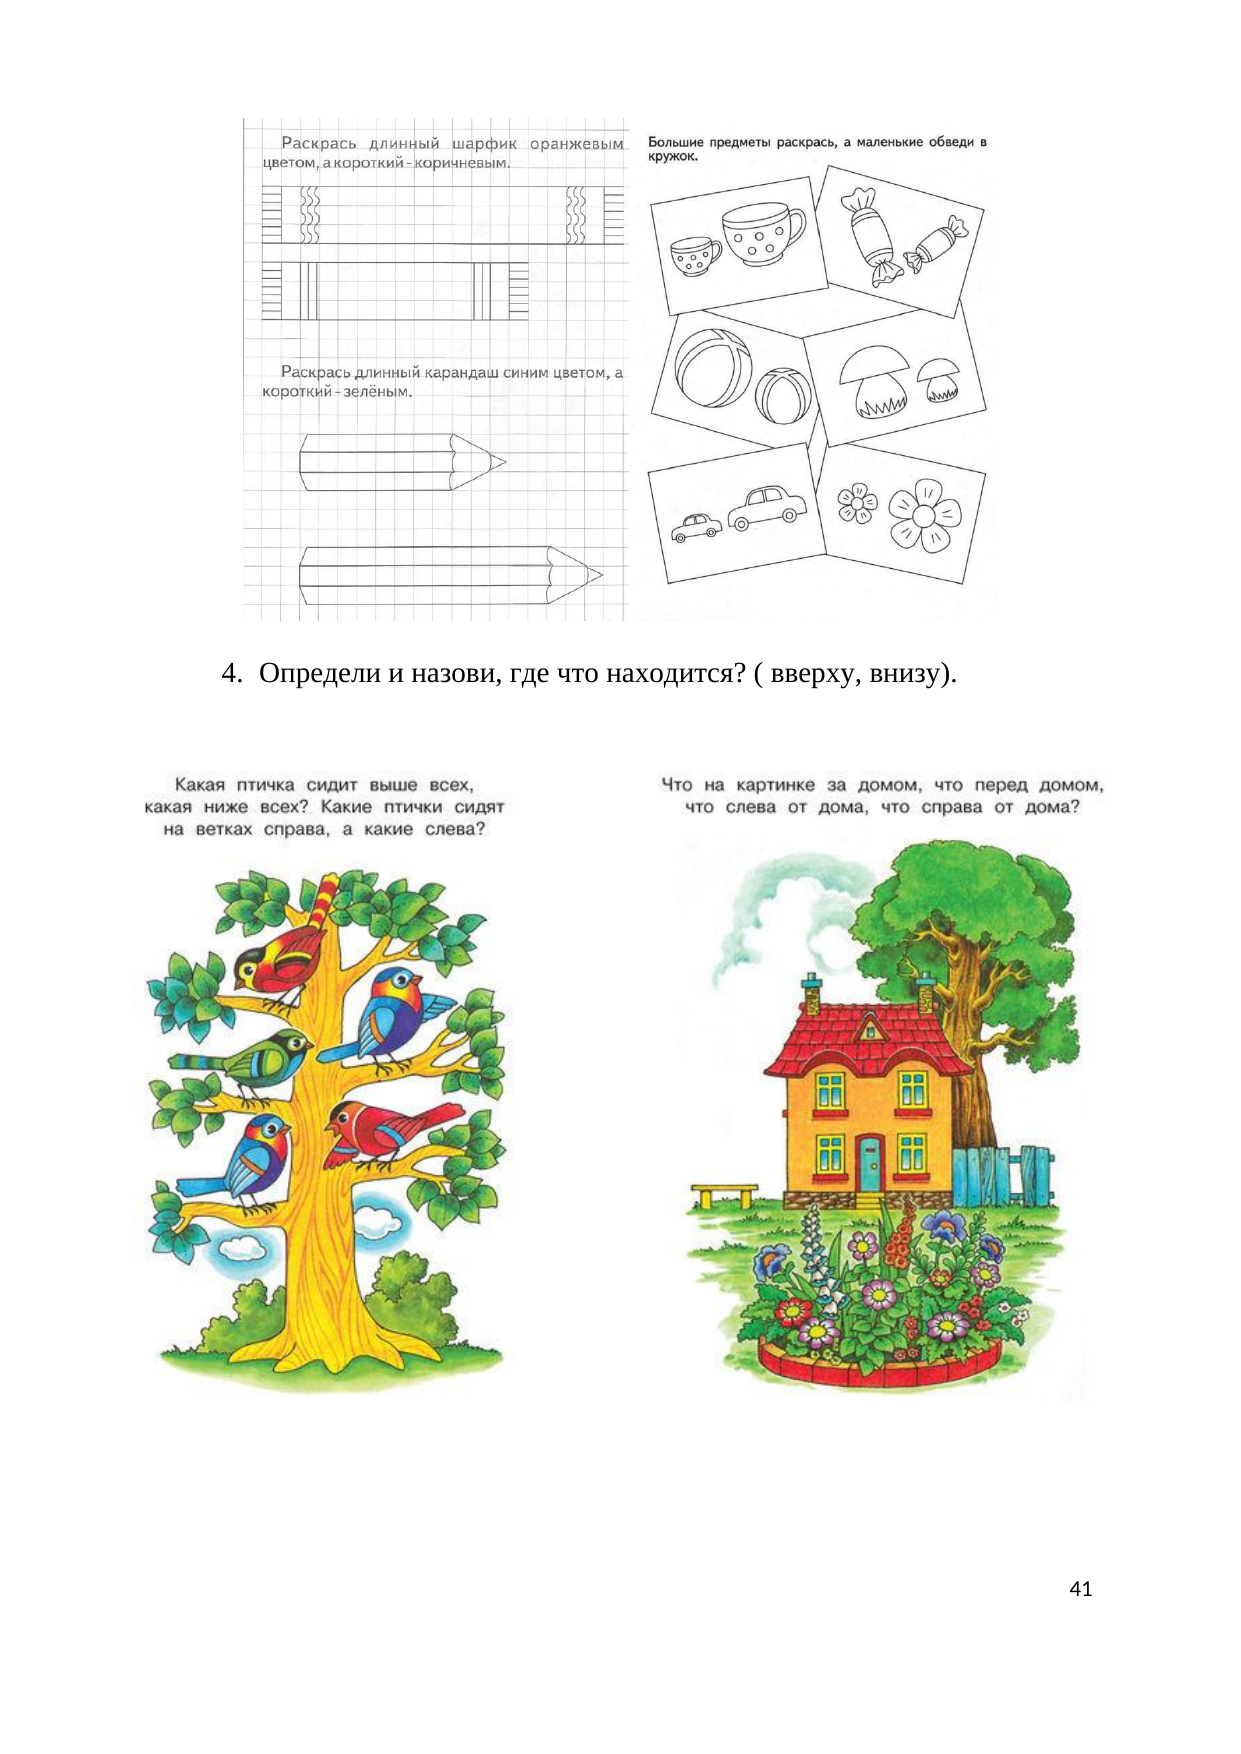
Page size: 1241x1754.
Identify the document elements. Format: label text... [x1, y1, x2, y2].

picture [243, 118, 998, 621]
picture [44, 726, 1161, 1443]
list Определи и назови, где что находится? ( вверху, внизу). [221, 655, 1092, 689]
